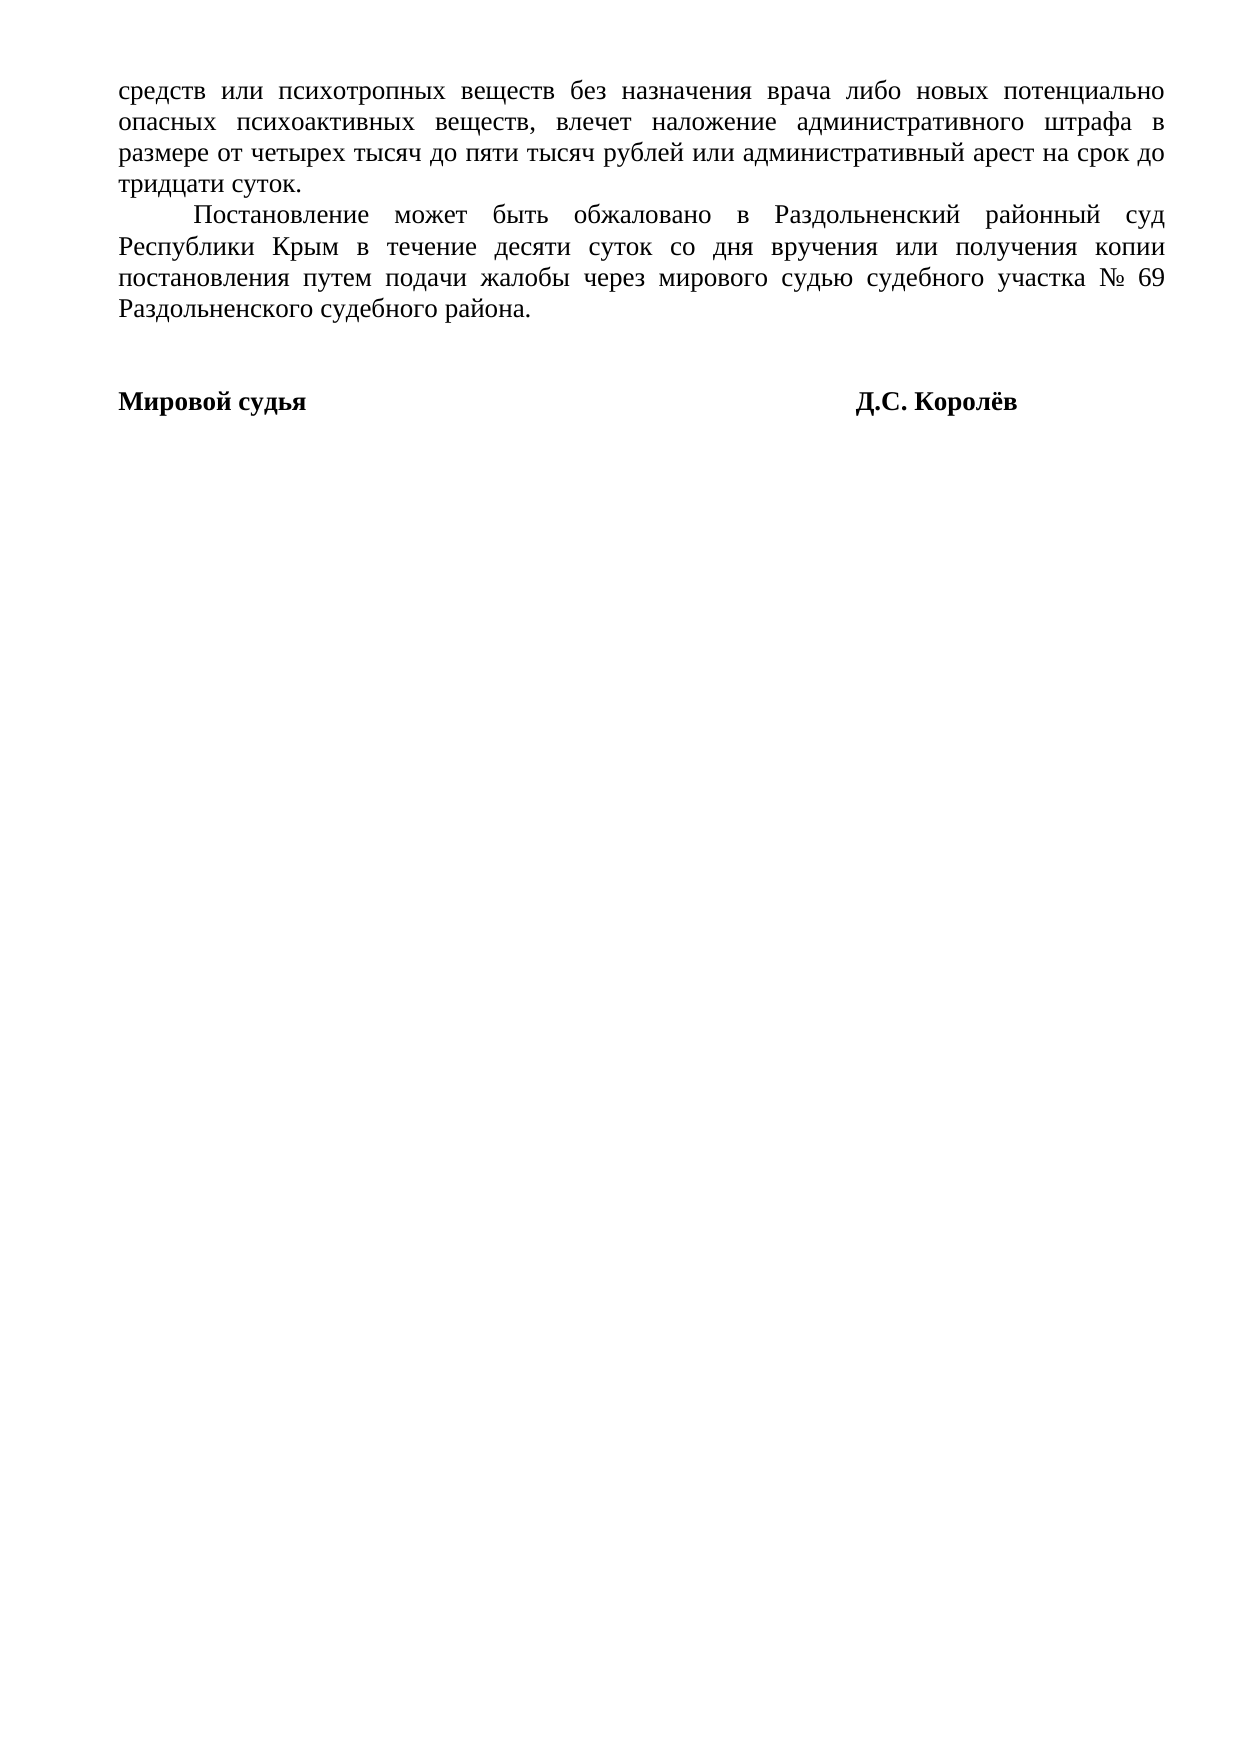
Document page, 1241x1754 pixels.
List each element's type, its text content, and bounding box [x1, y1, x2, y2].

text Мировой судья Д.С. Королёв [118, 385, 1167, 416]
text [118, 74, 1167, 198]
text Постановление может быть обжаловано в Раздольненский районный суд Республики Крым в течение десяти суток со дня вручения или получения копии постановления путем подачи жалобы через мирового судью судебного участка № 69 Раздольненского судебного района. [118, 198, 1167, 323]
